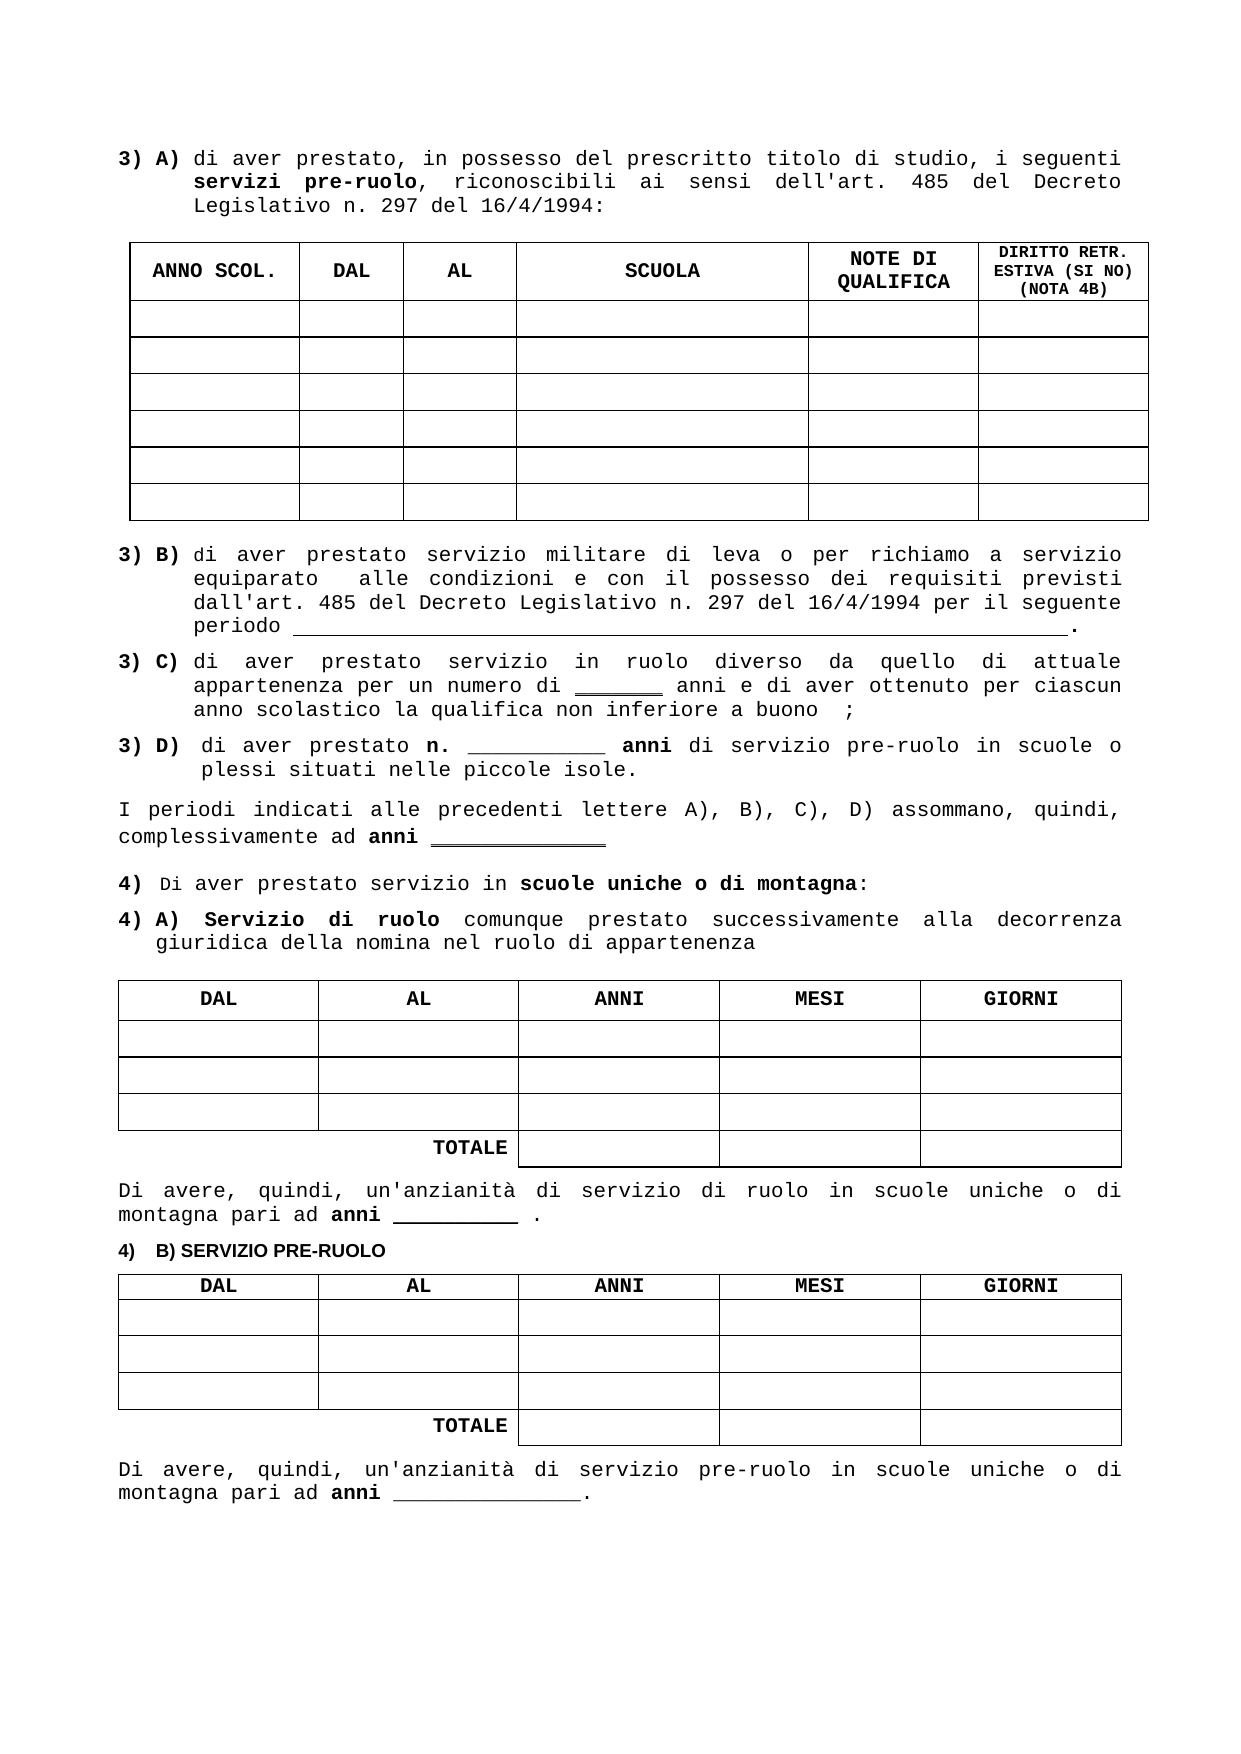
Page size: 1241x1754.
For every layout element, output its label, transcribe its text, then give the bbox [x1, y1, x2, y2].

table_header DAL [119, 1275, 318, 1298]
table_cell [921, 1058, 1121, 1093]
table_header MESI [720, 981, 920, 1020]
table_cell [119, 1021, 318, 1056]
table_cell [404, 484, 516, 520]
table_cell [131, 301, 299, 336]
table_header ANNI [519, 1275, 719, 1298]
text 3) B) di aver prestato servizio militare di leva o per richiamo a servizio equiparato alle condizioni e con il possesso dei requisiti previsti dall'art. 485 del Decreto Legislativo n. 297 del 16/4/1994 per il seguente periodo . [118, 544, 1122, 639]
table_cell [720, 1336, 920, 1372]
text 3) A) di aver prestato, in possesso del prescritto titolo di studio, i seguenti servizi pre-ruolo, riconoscibili ai sensi dell'art. 485 del Decreto Legislativo n. 297 del 16/4/1994: [118, 148, 1122, 218]
table_cell TOTALE [119, 1131, 518, 1166]
table_cell [720, 1131, 920, 1166]
table_header DAL [119, 981, 318, 1020]
table_header DAL [300, 243, 403, 300]
table_cell [720, 1058, 920, 1093]
table_cell [519, 1373, 719, 1408]
table_cell [720, 1373, 920, 1408]
text Di avere, quindi, un'anzianità di servizio di ruolo in scuole uniche o di montagna pari ad anni __________ . [118, 1180, 1122, 1227]
table_cell [300, 484, 403, 520]
table_cell [519, 1300, 719, 1335]
table_cell [519, 1094, 719, 1130]
table_cell [119, 1058, 318, 1093]
table_header GIORNI [921, 981, 1121, 1020]
table_cell [720, 1300, 920, 1335]
table_cell [517, 484, 808, 520]
table_cell [921, 1131, 1121, 1166]
table_cell [809, 484, 978, 520]
table_cell [300, 411, 403, 446]
table_header DIRITTO RETR. ESTIVA (SI NO) (NOTA 4B) [979, 243, 1148, 300]
table_cell [319, 1336, 518, 1372]
table_cell [131, 484, 299, 520]
table_cell [319, 1373, 518, 1408]
table_cell [979, 301, 1148, 336]
table_cell [517, 448, 808, 483]
table_cell [921, 1336, 1121, 1372]
table_cell [519, 1131, 719, 1166]
table_header MESI [720, 1275, 920, 1298]
table_cell [300, 374, 403, 410]
text 4) A) Servizio di ruolo comunque prestato successivamente alla decorrenza giuridica della nomina nel ruolo di appartenenza [118, 909, 1122, 956]
text 4) B) Servizio pre-ruolo [118, 1240, 1122, 1261]
text 4) Di aver prestato servizio in scuole uniche o di montagna: [118, 873, 1122, 896]
table_cell [319, 1021, 518, 1056]
table_cell [720, 1094, 920, 1130]
table_cell [519, 1021, 719, 1056]
table_header AL [404, 243, 516, 300]
text Di avere, quindi, un'anzianità di servizio pre-ruolo in scuole uniche o di montagna pari ad anni _______________. [118, 1459, 1122, 1506]
table_cell [131, 338, 299, 373]
table_header SCUOLA [517, 243, 808, 300]
table_cell [319, 1300, 518, 1335]
table_header ANNO SCOL. [131, 243, 299, 300]
table_cell [517, 374, 808, 410]
table_cell [809, 374, 978, 410]
table_cell [119, 1094, 318, 1130]
table_cell [517, 301, 808, 336]
table_cell [404, 411, 516, 446]
table_cell [921, 1300, 1121, 1335]
table_cell [131, 374, 299, 410]
table_cell [119, 1336, 318, 1372]
table_cell [979, 411, 1148, 446]
table_cell [319, 1094, 518, 1130]
table_header NOTE DI QUALIFICA [809, 243, 978, 300]
table_cell [921, 1021, 1121, 1056]
table_cell [809, 338, 978, 373]
table_cell [319, 1058, 518, 1093]
table_cell [809, 301, 978, 336]
table_cell [131, 448, 299, 483]
table_cell [809, 448, 978, 483]
table_cell [119, 1300, 318, 1335]
table_cell [809, 411, 978, 446]
table_cell [921, 1094, 1121, 1130]
table_cell [720, 1021, 920, 1056]
table_header ANNI [519, 981, 719, 1020]
table_cell [519, 1410, 719, 1445]
table_cell [517, 411, 808, 446]
text 3) D) di aver prestato n. ___________ anni di servizio pre-ruolo in scuole o plessi situati nelle piccole isole. [118, 735, 1122, 782]
table_cell [119, 1373, 318, 1408]
table_header AL [319, 981, 518, 1020]
table_cell [404, 448, 516, 483]
table_cell [720, 1410, 920, 1445]
table_cell [404, 374, 516, 410]
table_cell [404, 301, 516, 336]
table_cell [300, 338, 403, 373]
table_header GIORNI [921, 1275, 1121, 1298]
table_cell [979, 448, 1148, 483]
table_cell [517, 338, 808, 373]
table_header AL [319, 1275, 518, 1298]
table_cell [404, 338, 516, 373]
table_cell [300, 301, 403, 336]
table_cell [979, 338, 1148, 373]
text I periodi indicati alle precedenti lettere A), B), C), D) assommano, quindi, complessivamente ad anni ______________ [118, 795, 1122, 849]
table_cell [300, 448, 403, 483]
table_cell [979, 484, 1148, 520]
table_cell TOTALE [119, 1410, 518, 1445]
table_cell [131, 411, 299, 446]
table_cell [519, 1336, 719, 1372]
table_cell [519, 1058, 719, 1093]
table_cell [921, 1373, 1121, 1408]
table_cell [979, 374, 1148, 410]
text 3) c) di aver prestato servizio in ruolo diverso da quello di attuale appartenenza per un numero di _______ anni e di aver ottenuto per ciascun anno scolastico la qualifica non inferiore a buono ; [118, 652, 1122, 722]
table_cell [921, 1410, 1121, 1445]
